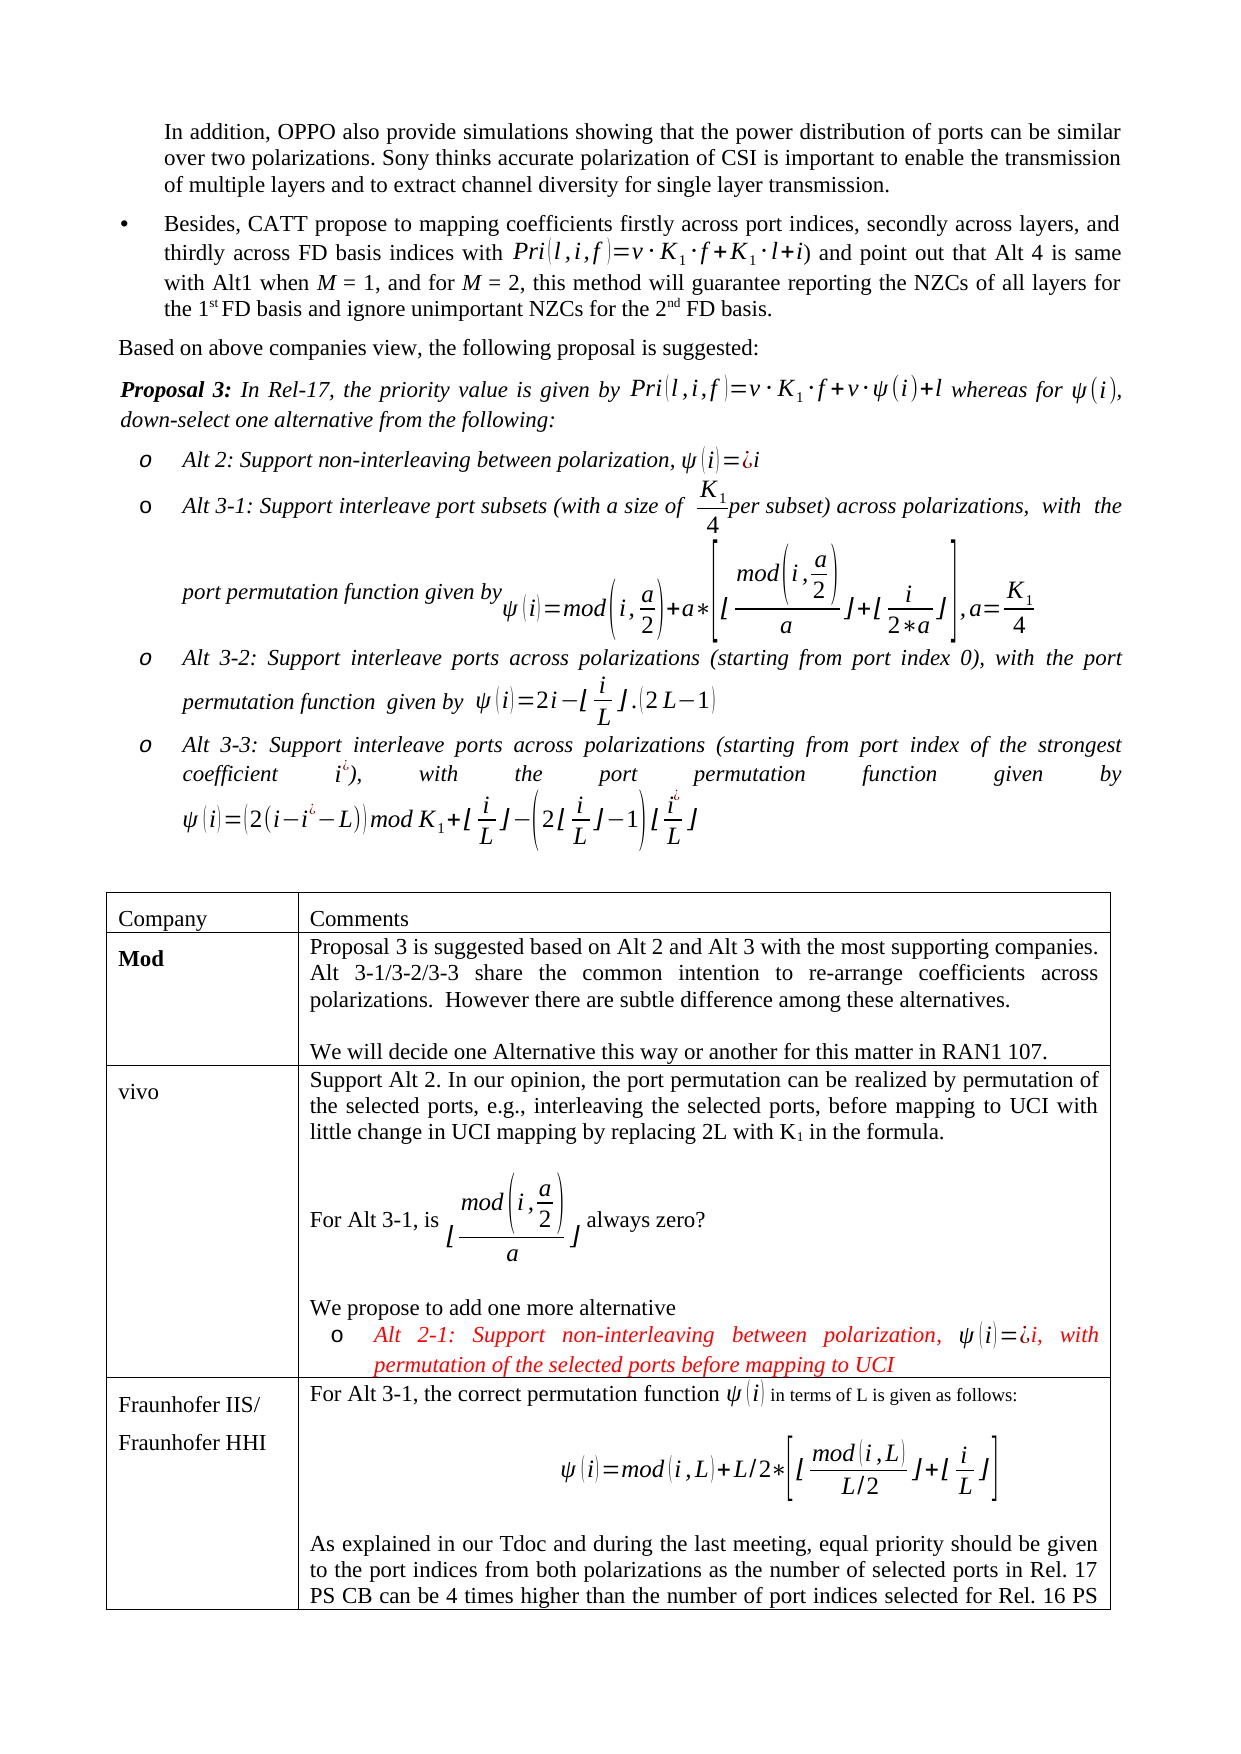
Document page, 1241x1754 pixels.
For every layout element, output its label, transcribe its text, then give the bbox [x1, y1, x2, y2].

table_header Company [107, 893, 298, 932]
table_cell vivo [107, 1066, 298, 1377]
list Alt 3-3: Support interleave ports across polarizations (starting from port index of the strongest coefficient ), with the port permutation function given by [139, 731, 1122, 853]
table_header Comments [299, 893, 1110, 932]
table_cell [299, 1378, 1110, 1609]
text Based on above companies view, the following proposal is suggested: [118, 334, 1122, 361]
text In addition, OPPO also provide simulations showing that the power distribution of ports can be similar over two polarizations. Sony thinks accurate polarization of CSI is important to enable the transmission of multiple layers and to extract channel diversity for single layer transmission. [164, 118, 1122, 197]
text Proposal 3: In Rel-17, the priority value is given by whereas for , down-select one alternative from the following: [120, 373, 1122, 432]
list Alt 3-1: Support interleave port subsets (with a size of per subset) across polarizations, with the port permutation function given by [139, 475, 1122, 644]
table_cell Support Alt 2. In our opinion, the port permutation can be realized by permutation of the selected ports, e.g., interleaving the selected ports, before mapping to UCI with little change in UCI mapping by replacing 2L with K1 in the formula. For Alt 3-1, is always zero? We propose to add one more alternative Alt 2-1: Support non-interleaving between polarization, i, with permutation of the selected ports before mapping to UCI [299, 1066, 1110, 1377]
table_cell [107, 1378, 298, 1609]
list Alt 2: Support non-interleaving between polarization, i [139, 445, 1122, 475]
list Besides, CATT propose to mapping coefficients firstly across port indices, secondly across layers, and thirdly across FD basis indices with ) and point out that Alt 4 is same with Alt1 when M = 1, and for M = 2, this method will guarantee reporting the NZCs of all layers for the 1st FD basis and ignore unimportant NZCs for the 2nd FD basis. [120, 210, 1122, 322]
table_cell Proposal 3 is suggested based on Alt 2 and Alt 3 with the most supporting companies. Alt 3-1/3-2/3-3 share the common intention to re-arrange coefficients across polarizations. However there are subtle difference among these alternatives. We will decide one Alternative this way or another for this matter in RAN1 107. [299, 933, 1110, 1065]
table_cell Mod [107, 933, 298, 1065]
list Alt 3-2: Support interleave ports across polarizations (starting from port index 0), with the port permutation function given by [139, 644, 1122, 731]
